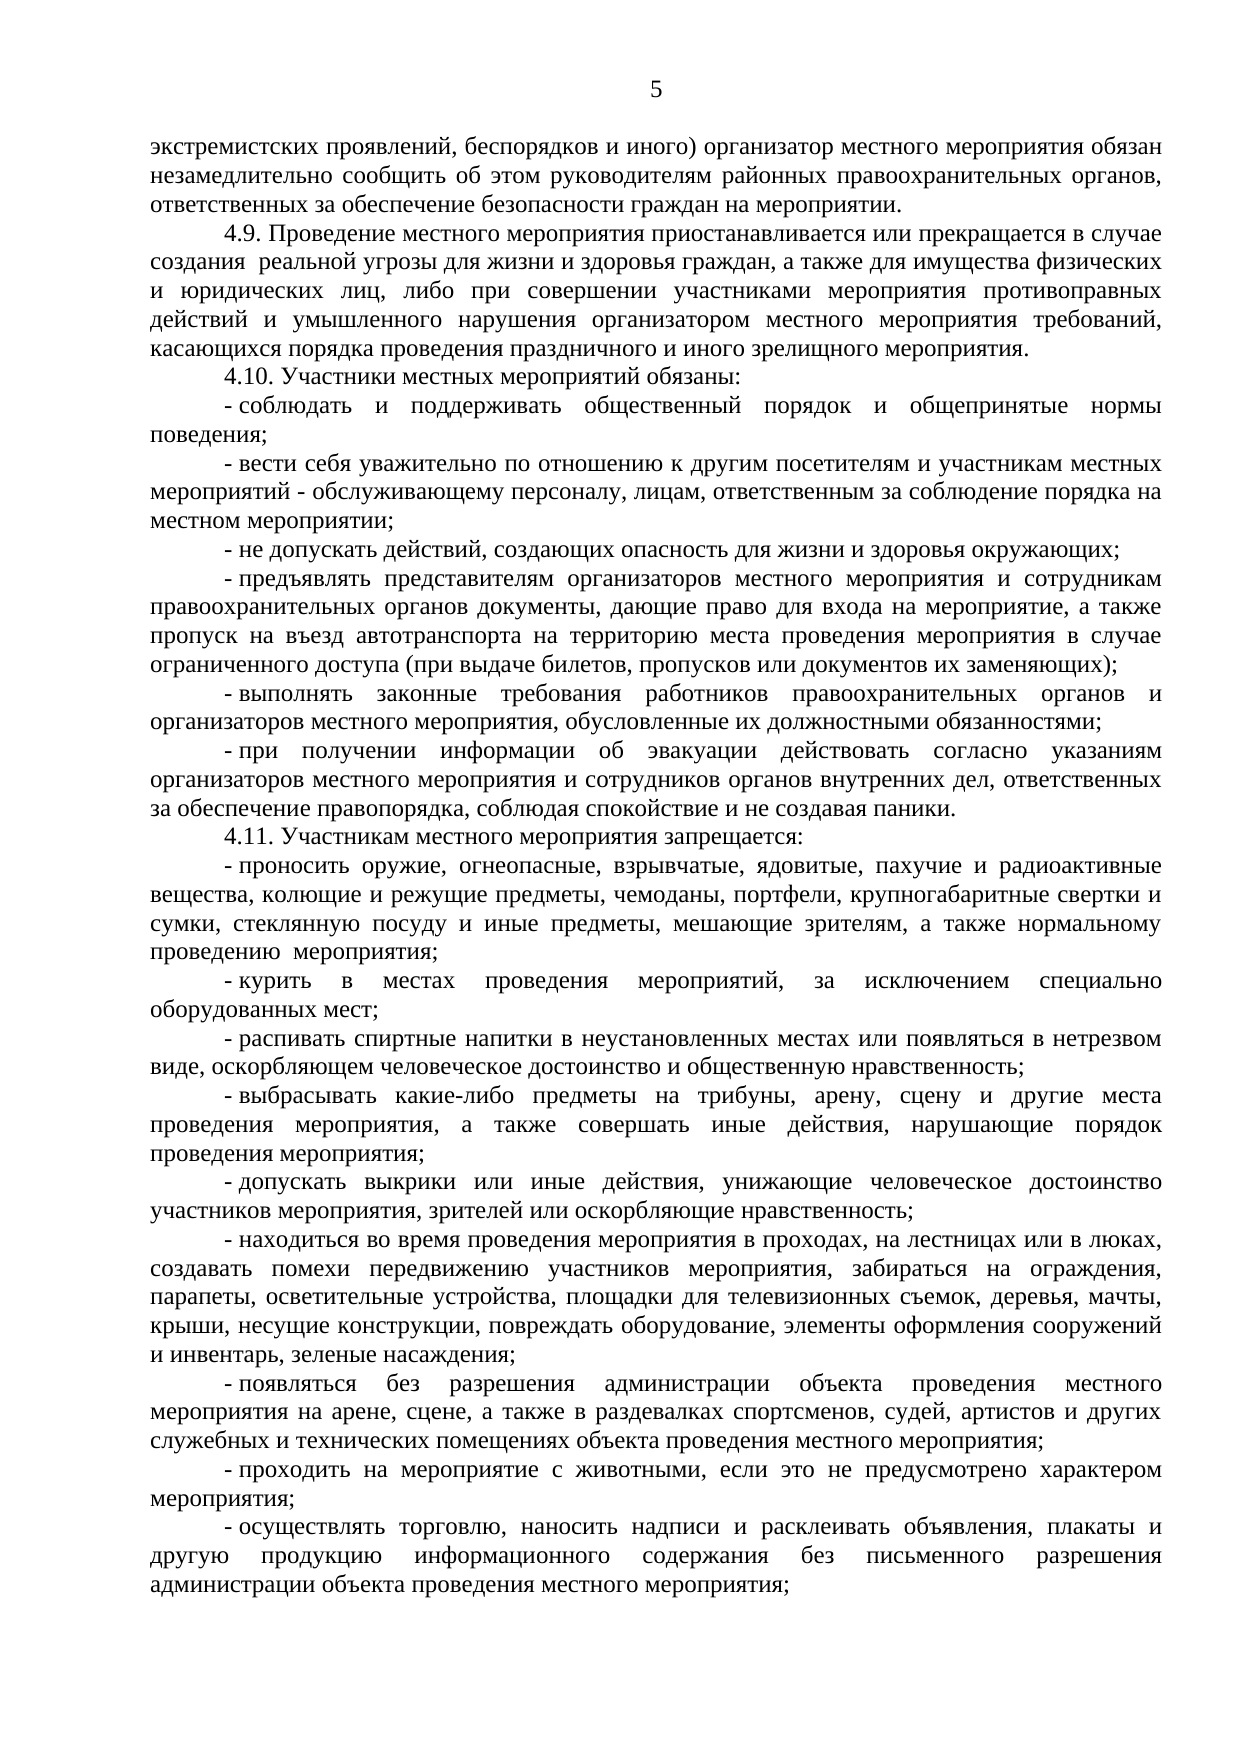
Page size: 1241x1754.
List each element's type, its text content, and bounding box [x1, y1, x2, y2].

text - проходить на мероприятие с животными, если это не предусмотрено характером мероприятия; [150, 1454, 1163, 1511]
text 4.9. Проведение местного мероприятия приостанавливается или прекращается в случае создания реальной угрозы для жизни и здоровья граждан, а также для имущества физических и юридических лиц, либо при совершении участниками мероприятия противоправных действий и умышленного нарушения организатором местного мероприятия требований, касающихся порядка проведения праздничного и иного зрелищного мероприятия. [150, 218, 1163, 361]
text - соблюдать и поддерживать общественный порядок и общепринятые нормы поведения; [150, 390, 1163, 448]
text - осуществлять торговлю, наносить надписи и расклеивать объявления, плакаты и другую продукцию информационного содержания без письменного разрешения администрации объекта проведения местного мероприятия; [150, 1511, 1163, 1598]
text - вести себя уважительно по отношению к другим посетителям и участникам местных мероприятий - обслуживающему персоналу, лицам, ответственным за соблюдение порядка на местном мероприятии; [150, 448, 1163, 534]
text 4.10. Участники местных мероприятий обязаны: [150, 361, 1163, 390]
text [150, 131, 1163, 218]
text - предъявлять представителям организаторов местного мероприятия и сотрудникам правоохранительных органов документы, дающие право для входа на мероприятие, а также пропуск на въезд автотранспорта на территорию места проведения мероприятия в случае ограниченного доступа (при выдаче билетов, пропусков или документов их заменяющих); [150, 563, 1163, 678]
text - проносить оружие, огнеопасные, взрывчатые, ядовитые, пахучие и радиоактивные вещества, колющие и режущие предметы, чемоданы, портфели, крупногабаритные свертки и сумки, стеклянную посуду и иные предметы, мешающие зрителям, а также нормальному проведению мероприятия; [150, 850, 1163, 965]
text - появляться без разрешения администрации объекта проведения местного мероприятия на арене, сцене, а также в раздевалках спортсменов, судей, артистов и других служебных и технических помещениях объекта проведения местного мероприятия; [150, 1368, 1163, 1454]
text - допускать выкрики или иные действия, унижающие человеческое достоинство участников мероприятия, зрителей или оскорбляющие нравственность; [150, 1166, 1163, 1224]
text - при получении информации об эвакуации действовать согласно указаниям организаторов местного мероприятия и сотрудников органов внутренних дел, ответственных за обеспечение правопорядка, соблюдая спокойствие и не создавая паники. [150, 735, 1163, 821]
text 4.11. Участникам местного мероприятия запрещается: [150, 821, 1163, 850]
text - не допускать действий, создающих опасность для жизни и здоровья окружающих; [150, 534, 1163, 563]
text - выполнять законные требования работников правоохранительных органов и организаторов местного мероприятия, обусловленные их должностными обязанностями; [150, 678, 1163, 735]
text - выбрасывать какие-либо предметы на трибуны, арену, сцену и другие места проведения мероприятия, а также совершать иные действия, нарушающие порядок проведения мероприятия; [150, 1080, 1163, 1166]
text - курить в местах проведения мероприятий, за исключением специально оборудованных мест; [150, 965, 1163, 1023]
text - распивать спиртные напитки в неустановленных местах или появляться в нетрезвом виде, оскорбляющем человеческое достоинство и общественную нравственность; [150, 1023, 1163, 1080]
text - находиться во время проведения мероприятия в проходах, на лестницах или в люках, создавать помехи передвижению участников мероприятия, забираться на ограждения, парапеты, осветительные устройства, площадки для телевизионных съемок, деревья, мачты, крыши, несущие конструкции, повреждать оборудование, элементы оформления сооружений и инвентарь, зеленые насаждения; [150, 1224, 1163, 1368]
